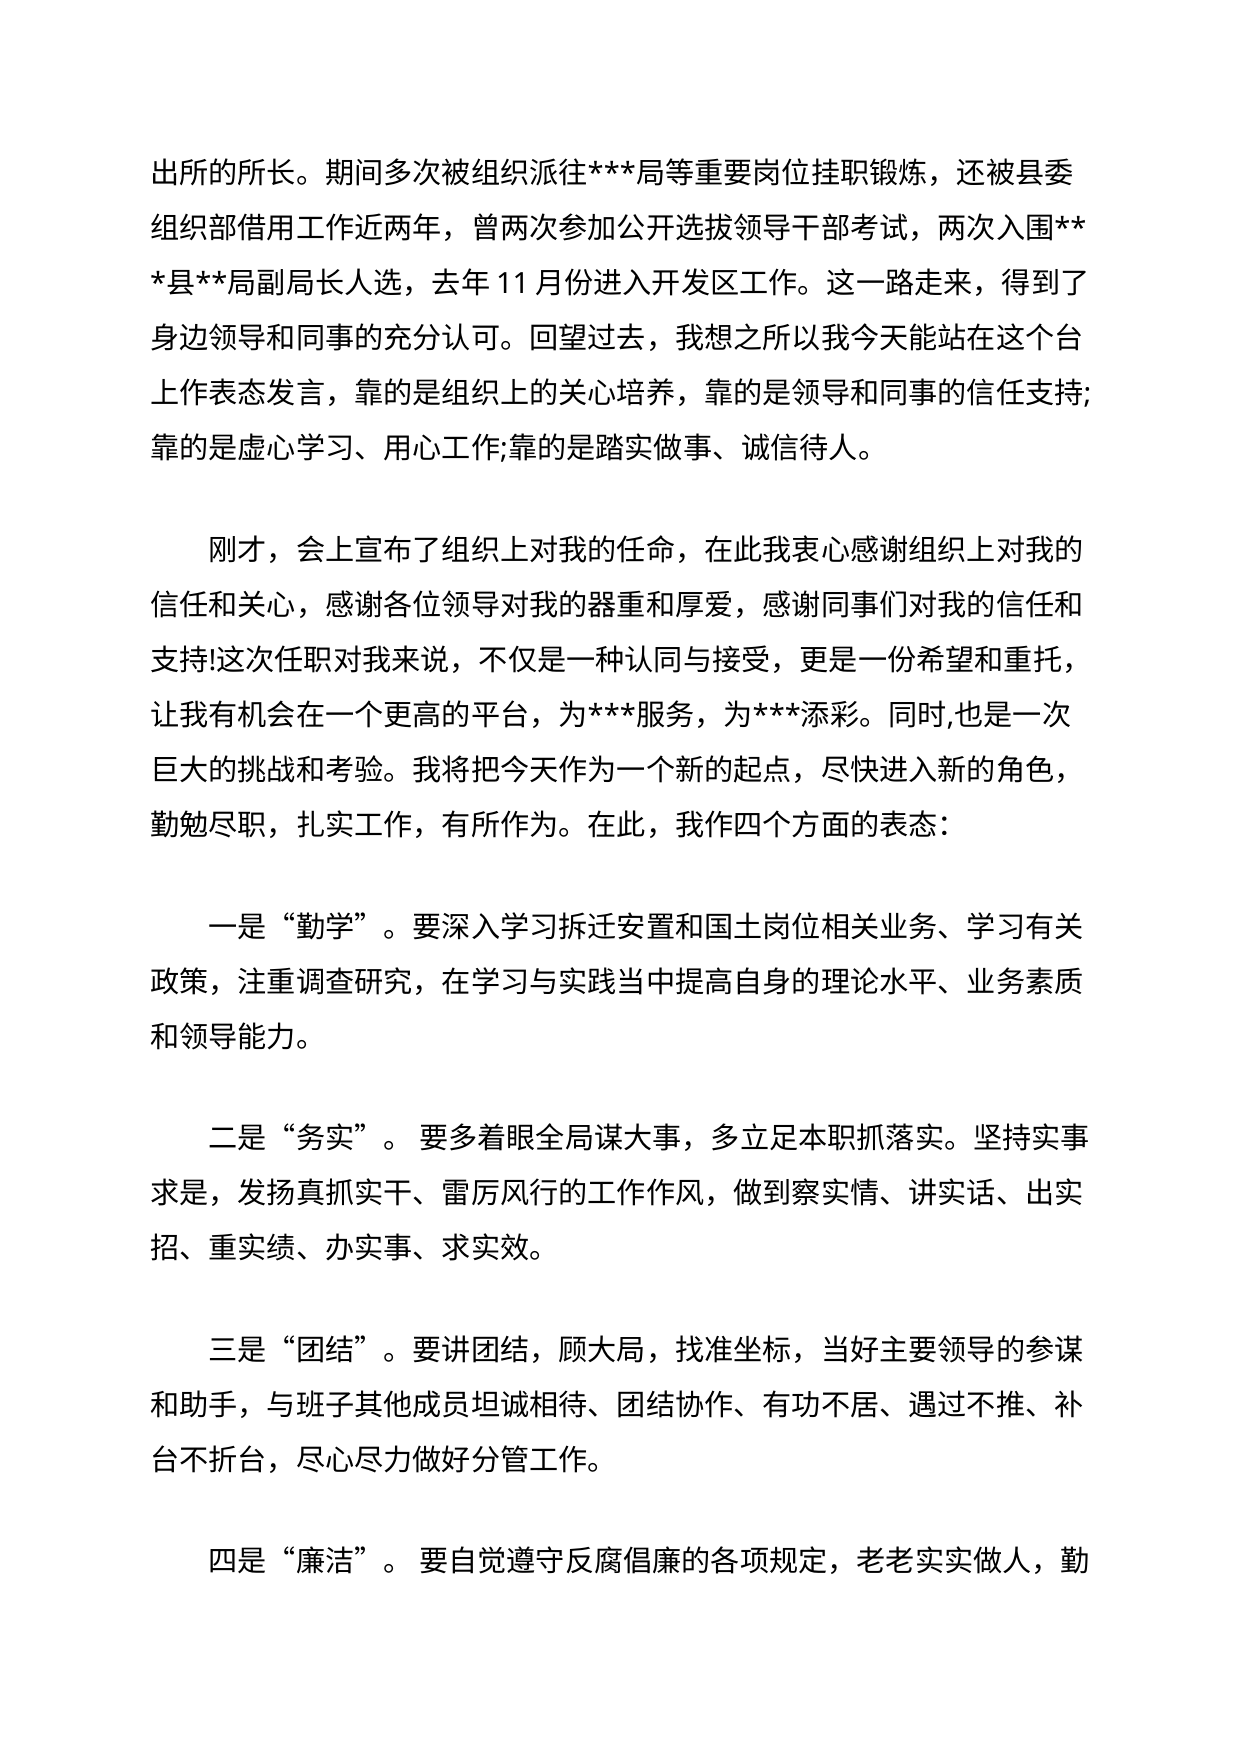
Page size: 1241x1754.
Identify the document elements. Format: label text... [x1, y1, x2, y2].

text 三是“团结”。要讲团结，顾大局，找准坐标，当好主要领导的参谋和助手，与班子其他成员坦诚相待、团结协作、有功不居、遇过不推、补台不折台，尽心尽力做好分管工作。 [150, 1326, 1090, 1478]
text 一是“勤学”。要深入学习拆迁安置和国土岗位相关业务、学习有关政策，注重调查研究，在学习与实践当中提高自身的理论水平、业务素质和领导能力。 [150, 903, 1090, 1055]
text 二是“务实”。 要多着眼全局谋大事，多立足本职抓落实。坚持实事求是，发扬真抓实干、雷厉风行的工作作风，做到察实情、讲实话、出实招、重实绩、办实事、求实效。 [150, 1115, 1090, 1267]
text 刚才，会上宣布了组织上对我的任命，在此我衷心感谢组织上对我的信任和关心，感谢各位领导对我的器重和厚爱，感谢同事们对我的信任和支持!这次任职对我来说，不仅是一种认同与接受，更是一份希望和重托，让我有机会在一个更高的平台，为***服务，为***添彩。同时,也是一次巨大的挑战和考验。我将把今天作为一个新的起点，尽快进入新的角色，勤勉尽职，扎实工作，有所作为。在此，我作四个方面的表态： [150, 527, 1090, 844]
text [150, 150, 1090, 467]
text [150, 1538, 1090, 1580]
